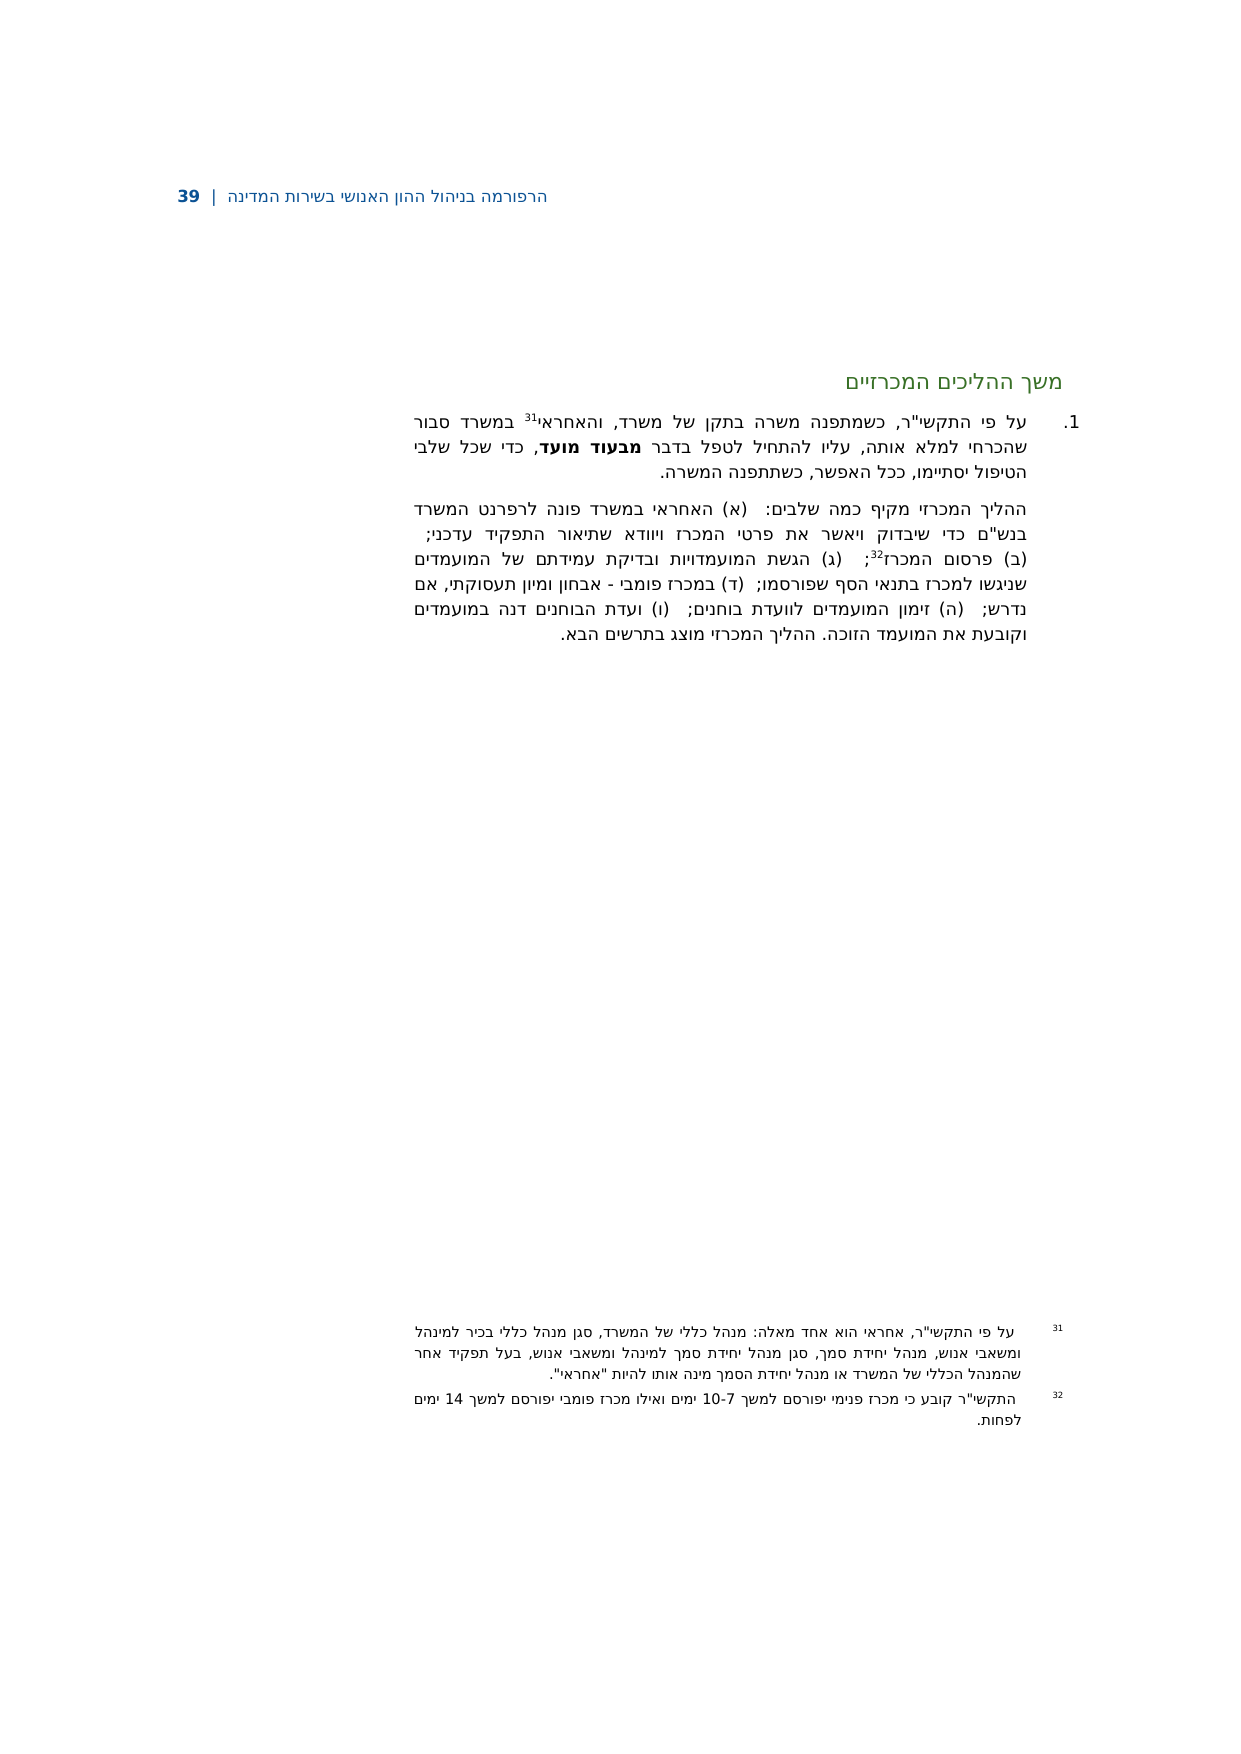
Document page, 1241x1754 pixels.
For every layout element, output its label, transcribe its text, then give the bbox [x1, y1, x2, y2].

list על פי התקשי"ר, כשמתפנה משרה בתקן של משרד, והאחראי במשרד סבור שהכרחי למלא אותה, עליו להתחיל לטפל בדבר מבעוד מועד, כדי שכל שלבי הטיפול יסתיימו, ככל האפשר, כשתתפנה המשרה. [413, 408, 1063, 483]
text ההליך המכרזי מקיף כמה שלבים: (א) האחראי במשרד פונה לרפרנט המשרד בנש"ם כדי שיבדוק ויאשר את פרטי המכרז ויוודא שתיאור התפקיד עדכני; (ב) פרסום המכרז; (ג) הגשת המועמדויות ובדיקת עמידתם של המועמדים שניגשו למכרז בתנאי הסף שפורסמו; (ד) במכרז פומבי - אבחון ומיון תעסוקתי, אם נדרש; (ה) זימון המועמדים לוועדת בוחנים; (ו) ועדת הבוחנים דנה במועמדים וקובעת את המועמד הזוכה. ההליך המכרזי מוצג בתרשים הבא. [413, 496, 1028, 646]
text משך ההליכים המכרזיים [413, 362, 1063, 396]
